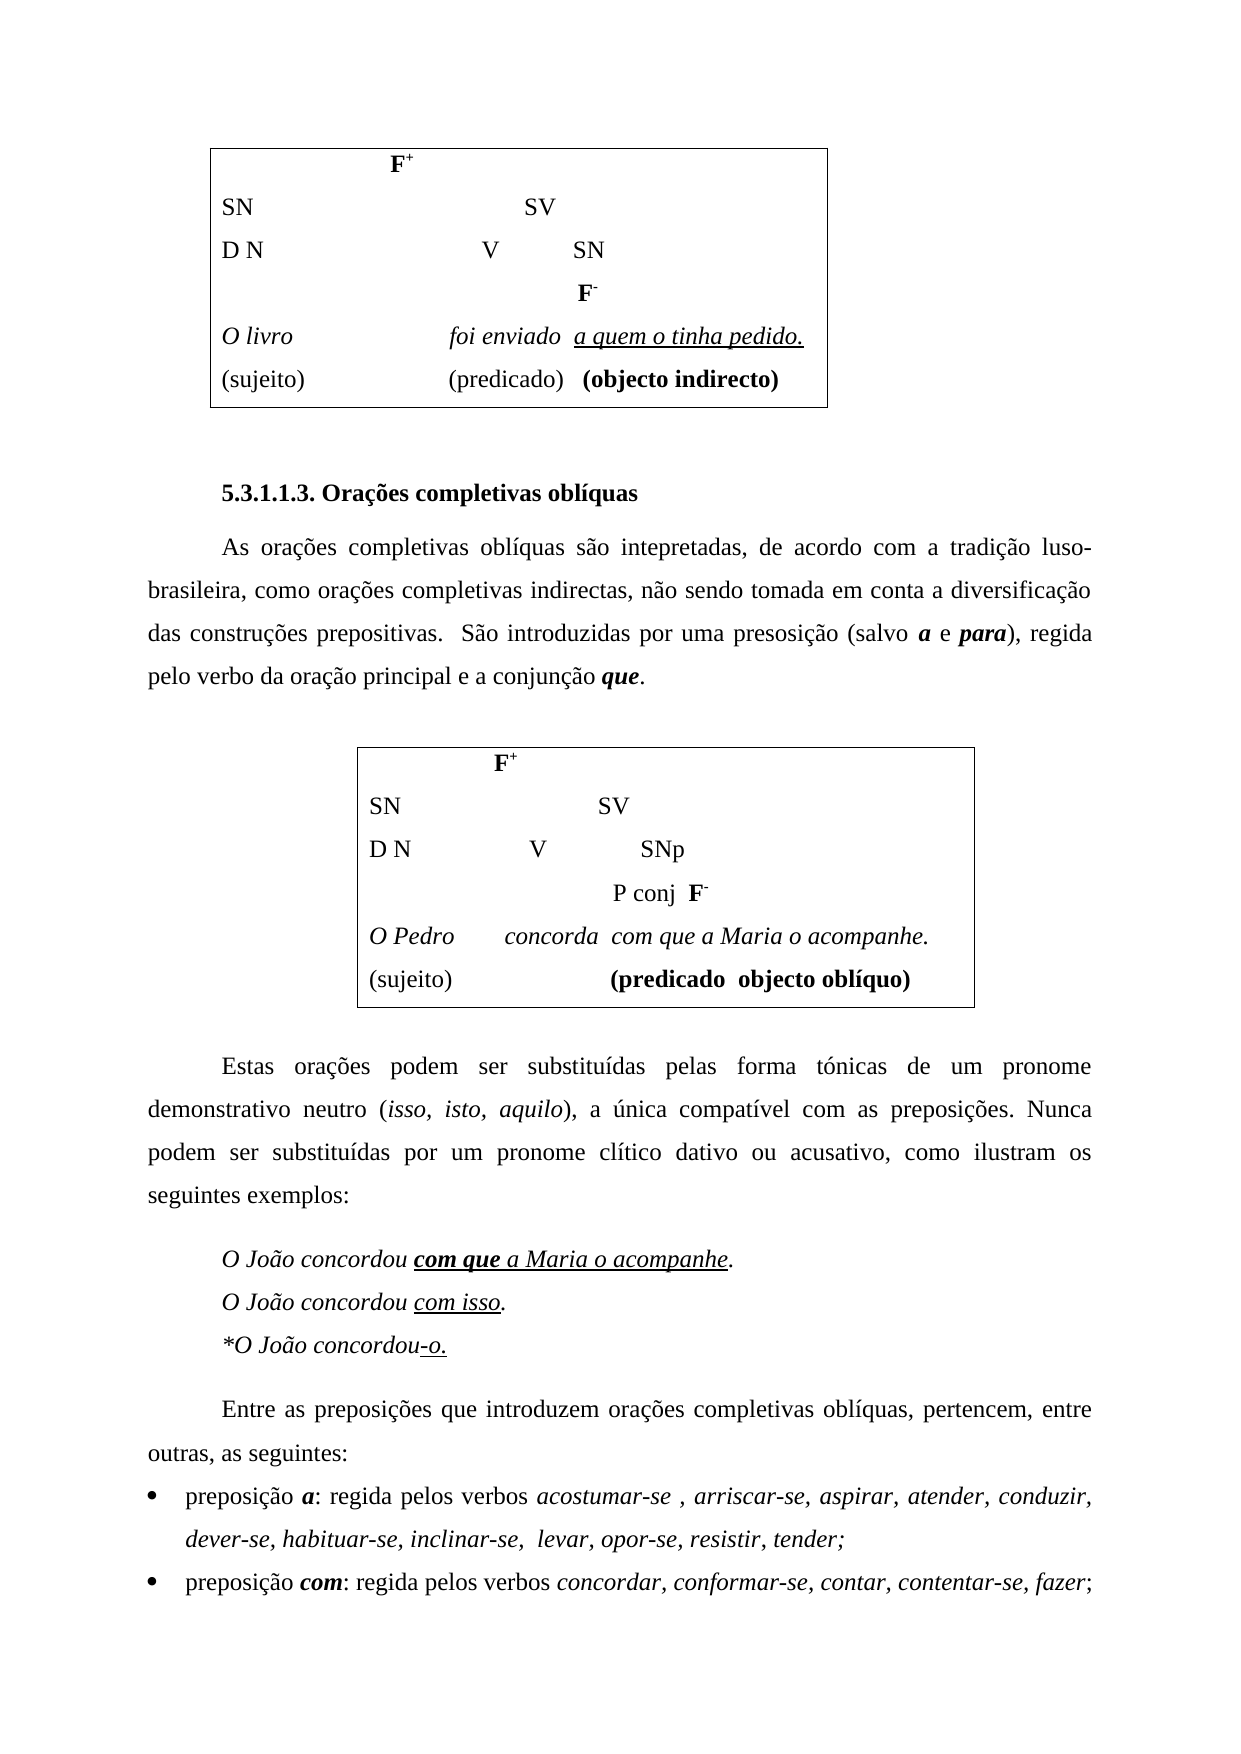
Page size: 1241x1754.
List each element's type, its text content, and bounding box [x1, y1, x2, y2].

list preposição a: regida pelos verbos acostumar-se , arriscar-se, aspirar, atender, conduzir, dever-se, habituar-se, inclinar-se, levar, opor-se, resistir, tender; [148, 1481, 1093, 1553]
text O João concordou com isso. [148, 1287, 1093, 1316]
text As orações completivas oblíquas são intepretadas, de acordo com a tradição luso-brasileira, como orações completivas indirectas, não sendo tomada em conta a diversificação das construções prepositivas. São introduzidas por uma presosição (salvo a e para), regida pelo verbo da oração principal e a conjunção que. [148, 532, 1093, 690]
list preposição com: regida pelos verbos concordar, conformar-se, contar, contentar-se, fazer; [148, 1567, 1093, 1596]
text 5.3.1.1.3. Orações completivas oblíquas [148, 478, 1093, 507]
text Entre as preposições que introduzem orações completivas oblíquas, pertencem, entre outras, as seguintes: [148, 1394, 1093, 1466]
text O João concordou com que a Maria o acompanhe. [148, 1244, 1093, 1273]
table_header F+ SN SV D N V SN F- O livro foi enviado a quem o tinha pedido. (sujeito) (predicado) (objecto indirecto) [211, 149, 827, 407]
table_header F+ SN SV D N V SNp P conj F- O Pedro concorda com que a Maria o acompanhe. (sujeito) (predicado objecto oblíquo) [358, 748, 974, 1007]
text Estas orações podem ser substituídas pelas forma tónicas de um pronome demonstrativo neutro (isso, isto, aquilo), a única compatível com as preposições. Nunca podem ser substituídas por um pronome clítico dativo ou acusativo, como ilustram os seguintes exemplos: [148, 1051, 1093, 1209]
text *O João concordou-o. [148, 1331, 1093, 1359]
